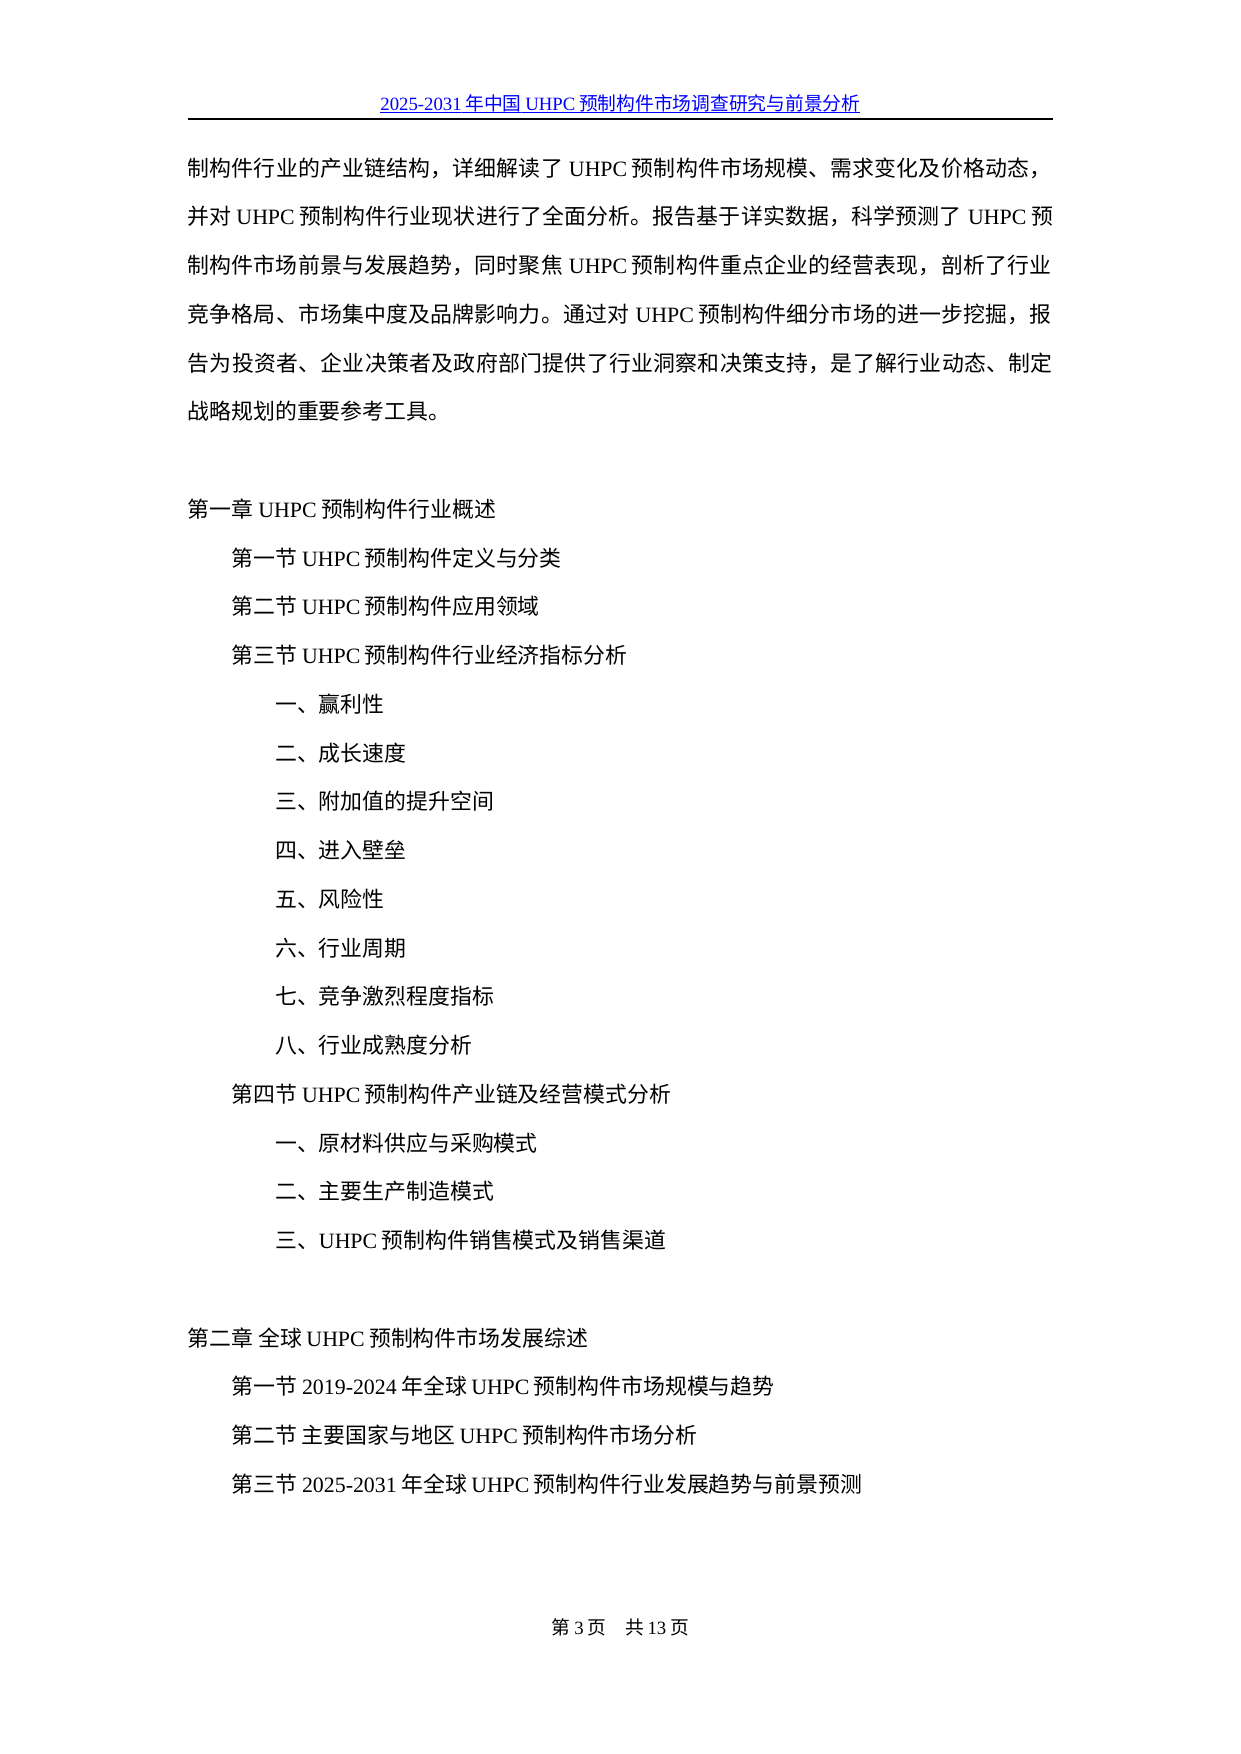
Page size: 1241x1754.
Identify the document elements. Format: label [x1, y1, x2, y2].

text [187, 150, 1053, 1499]
